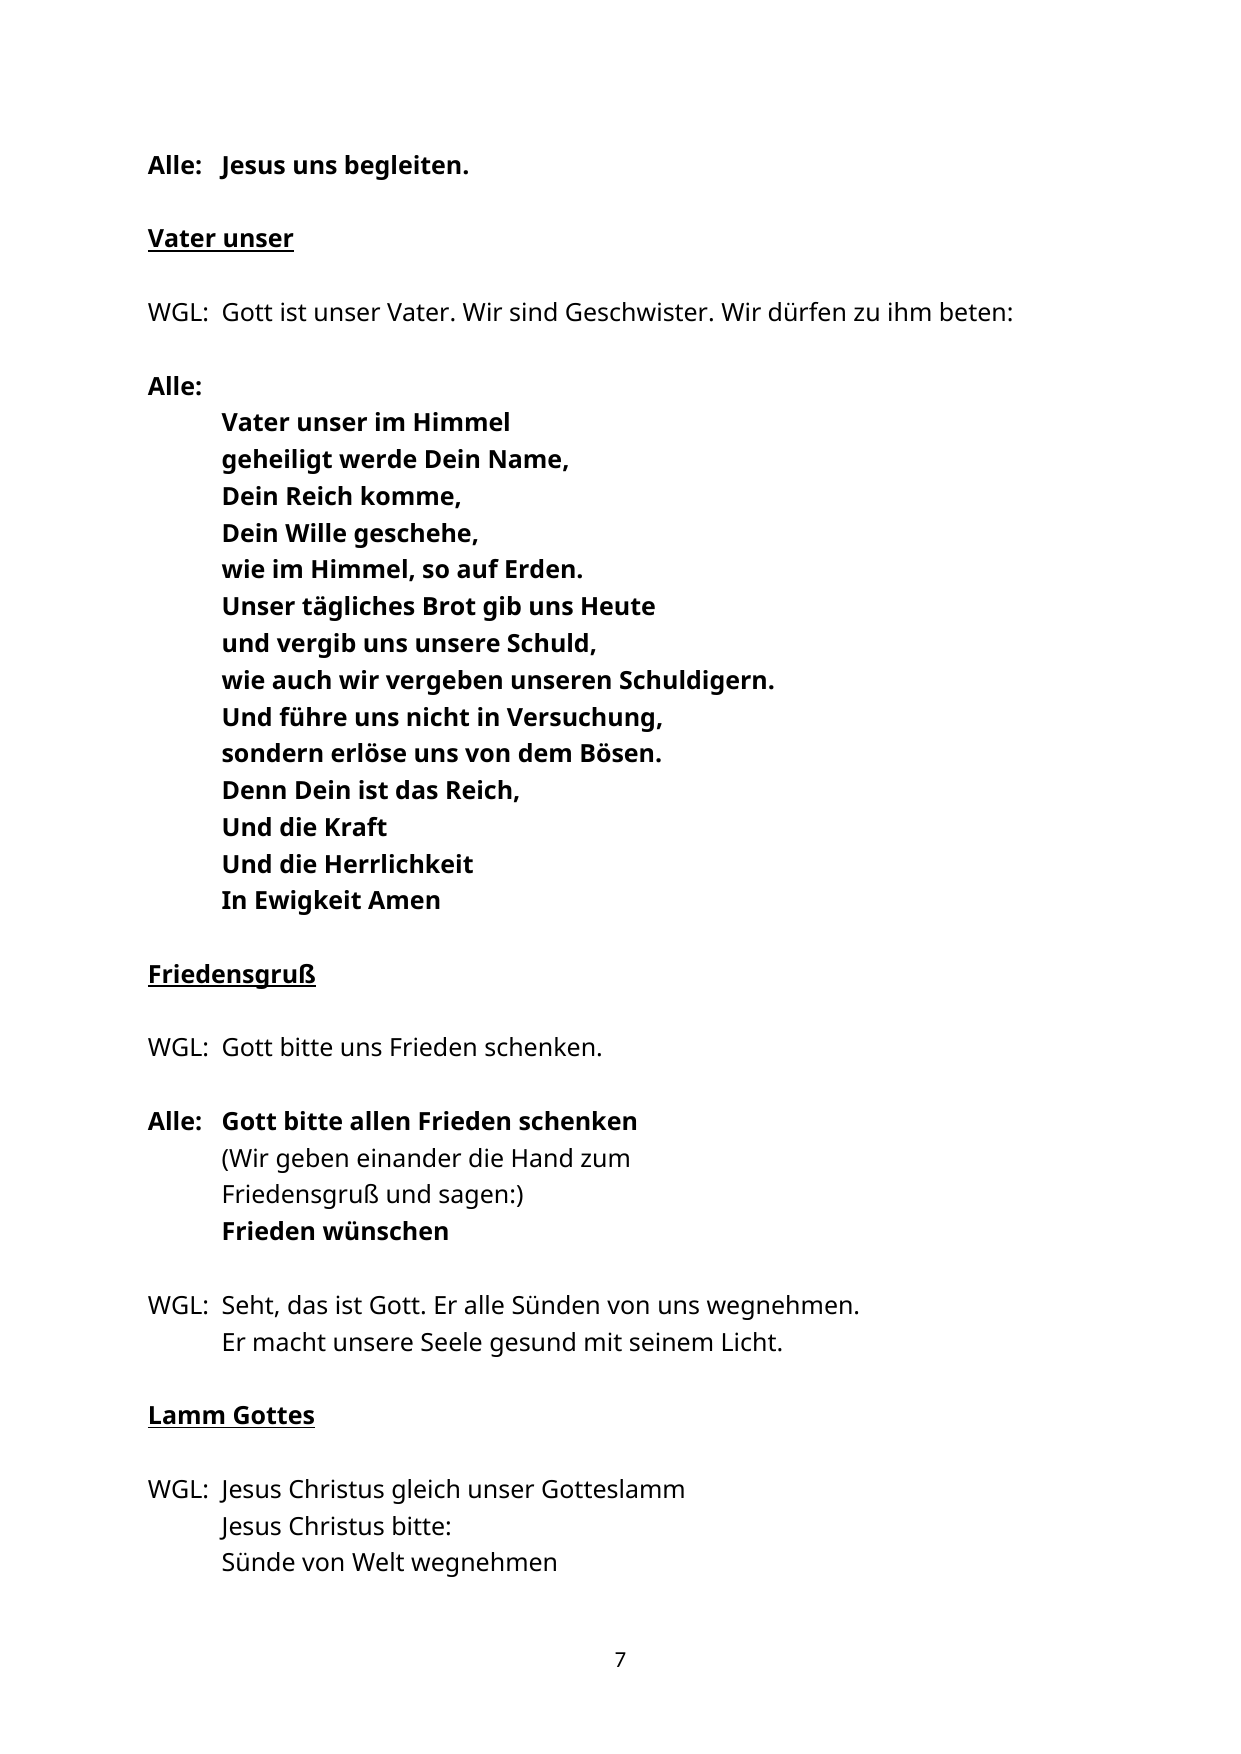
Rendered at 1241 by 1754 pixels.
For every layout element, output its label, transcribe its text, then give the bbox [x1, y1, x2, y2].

text Dein Reich komme, [148, 478, 1093, 513]
text Alle: [148, 368, 1093, 402]
text sondern erlöse uns von dem Bösen. [148, 736, 1093, 770]
text Alle: Gott bitte allen Frieden schenken [148, 1104, 1093, 1138]
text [148, 1471, 1093, 1505]
text geheiligt werde Dein Name, [148, 442, 1093, 476]
text Denn Dein ist das Reich, [148, 773, 1093, 807]
text Und die Herrlichkeit [148, 846, 1093, 880]
text (Wir geben einander die Hand zum [148, 1140, 1093, 1174]
text Und führe uns nicht in Versuchung, [148, 699, 1093, 733]
text Friedensgruß und sagen:) [148, 1177, 1093, 1211]
text Unser tägliches Brot gib uns Heute [148, 589, 1093, 623]
text Lamm Gottes [148, 1398, 1093, 1432]
text In Ewigkeit Amen [148, 883, 1093, 917]
text WGL: Seht, das ist Gott. Er alle Sünden von uns wegnehmen. [148, 1287, 1093, 1322]
text Vater unser im Himmel [148, 405, 1093, 439]
text Sünde von Welt wegnehmen [148, 1545, 1093, 1579]
text Dein Wille geschehe, [148, 515, 1093, 549]
text Jesus Christus bitte: [148, 1508, 1093, 1542]
text Er macht unsere Seele gesund mit seinem Licht. [148, 1324, 1093, 1358]
text und vergib uns unsere Schuld, [148, 626, 1093, 660]
text Friedensgruß [148, 957, 1093, 991]
text Vater unser [148, 221, 1093, 255]
text WGL: Gott bitte uns Frieden schenken. [148, 1030, 1093, 1064]
text wie auch wir vergeben unseren Schuldigern. [148, 662, 1093, 696]
text Alle: Jesus uns begleiten. [148, 148, 1093, 182]
text Und die Kraft [148, 809, 1093, 843]
text wie im Himmel, so auf Erden. [148, 552, 1093, 586]
text WGL: Gott ist unser Vater. Wir sind Geschwister. Wir dürfen zu ihm beten: [148, 295, 1093, 329]
text Frieden wünschen [148, 1214, 1093, 1248]
